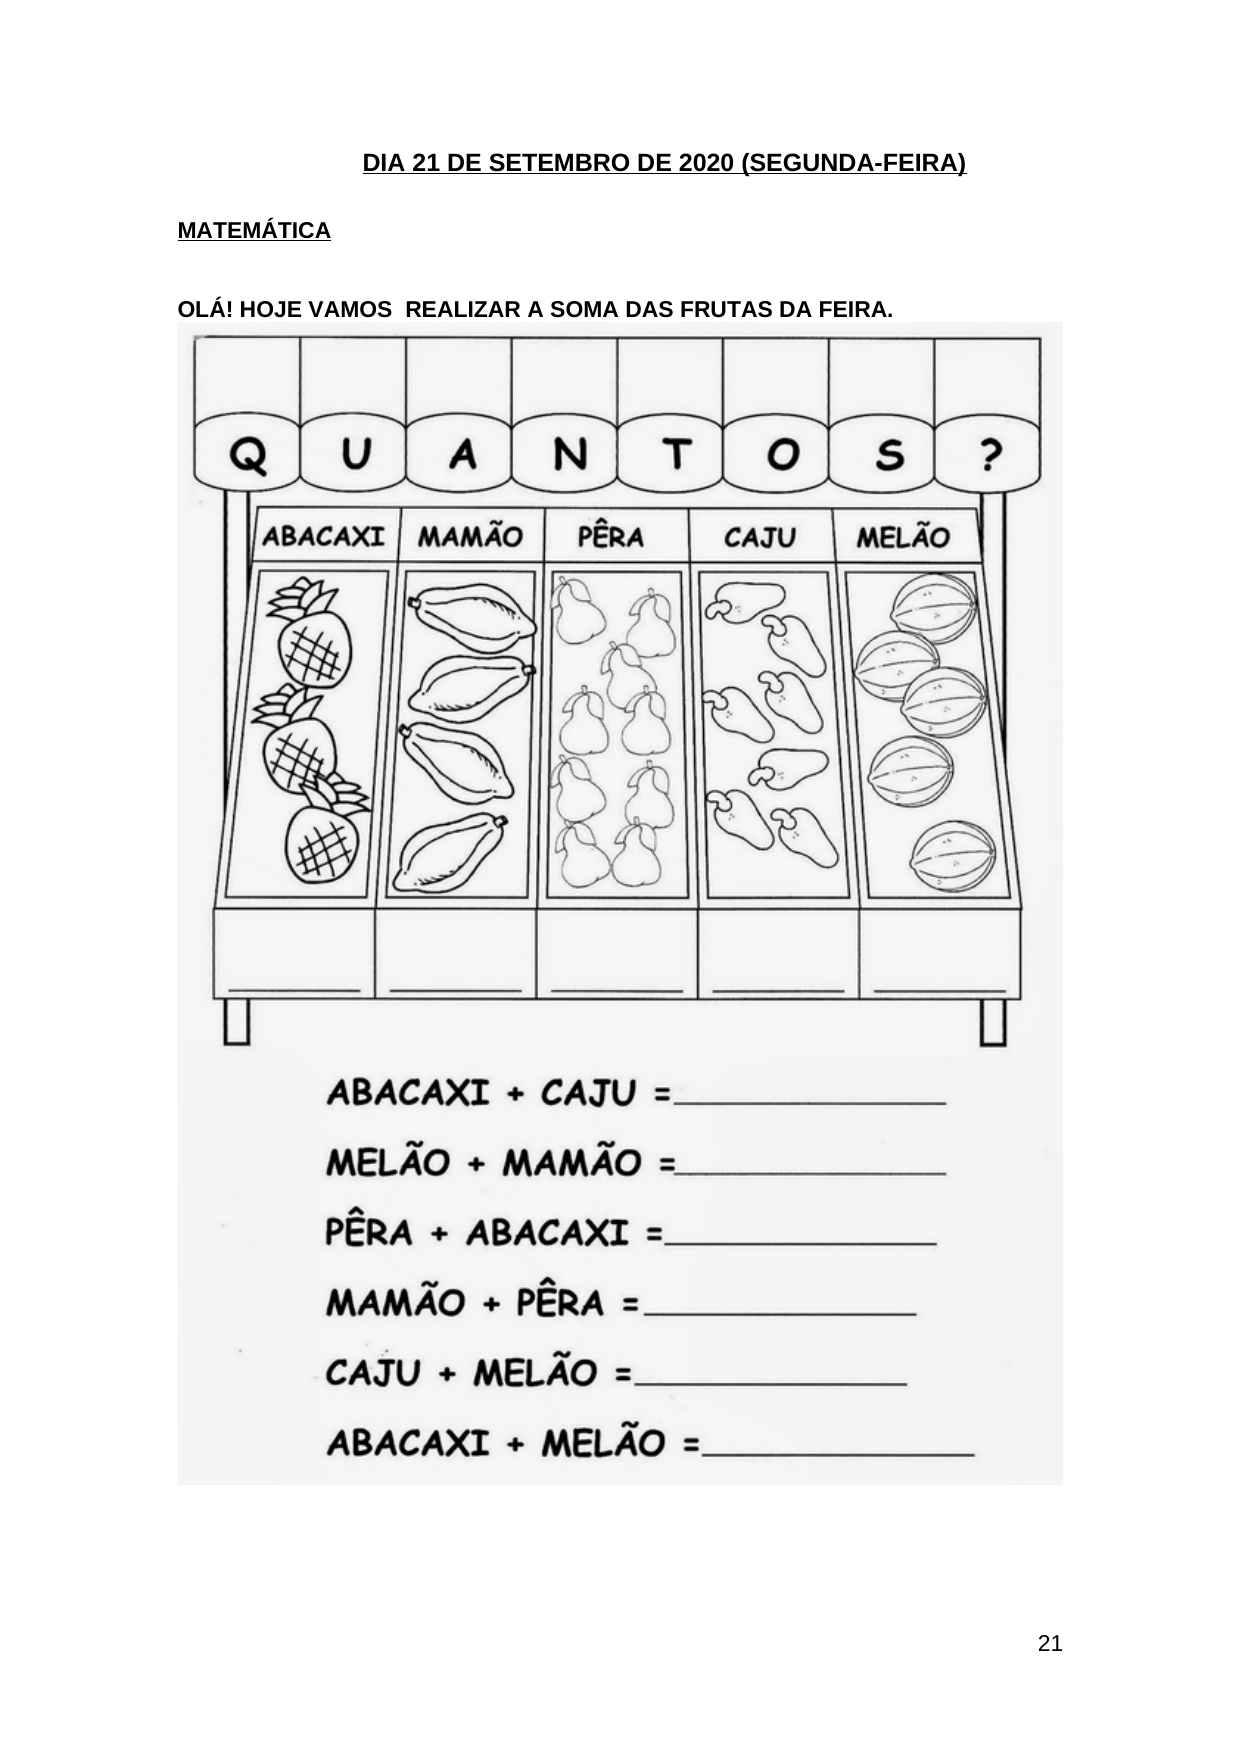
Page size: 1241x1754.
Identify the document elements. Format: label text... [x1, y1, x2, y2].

text DIA 21 DE SETEMBRO DE 2020 (SEGUNDA-FEIRA) [177, 148, 1063, 176]
text OLÁ! HOJE VAMOS REALIZAR A SOMA DAS FRUTAS DA FEIRA. [177, 296, 1063, 322]
picture [177, 322, 1063, 1485]
text MATEMÁTICA [177, 217, 1063, 243]
